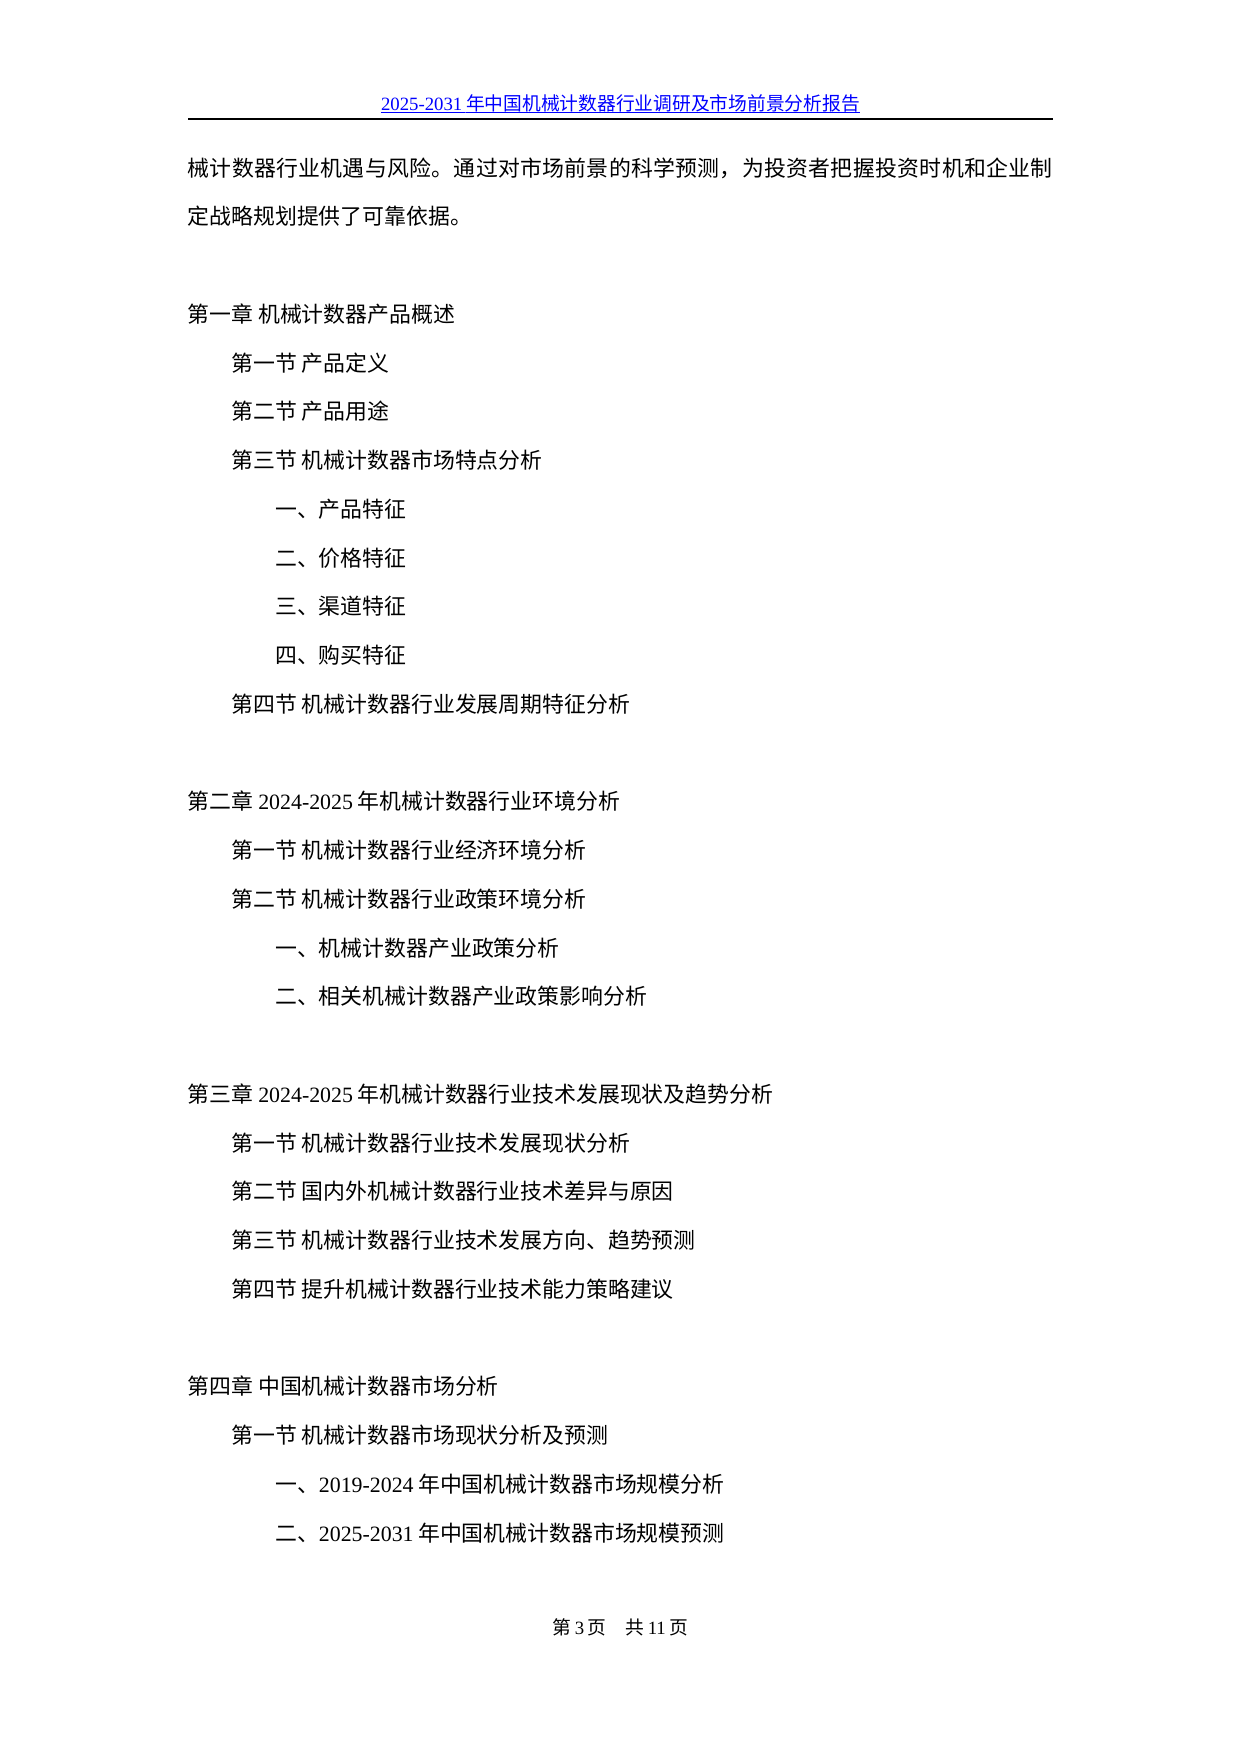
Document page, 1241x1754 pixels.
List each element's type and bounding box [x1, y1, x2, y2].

text [187, 150, 1053, 1548]
